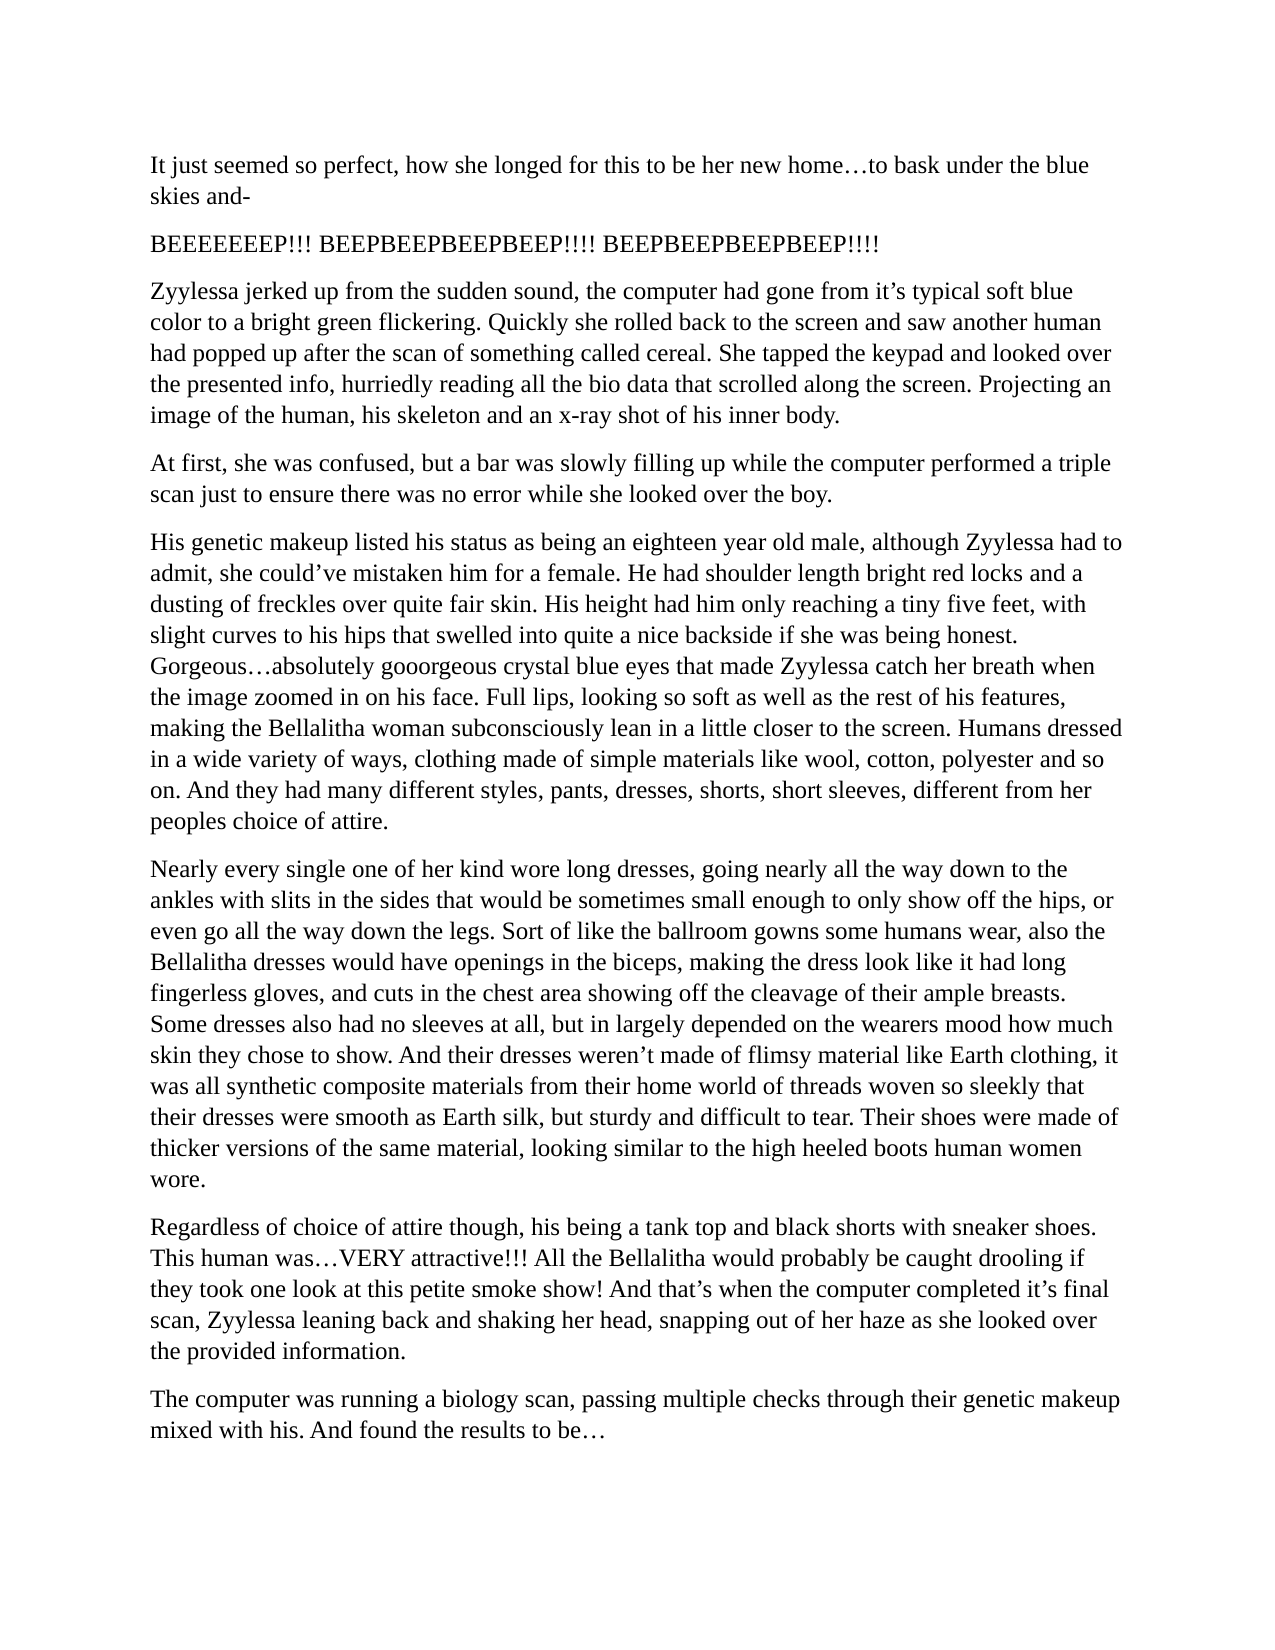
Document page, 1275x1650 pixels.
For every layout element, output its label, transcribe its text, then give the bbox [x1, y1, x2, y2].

text His genetic makeup listed his status as being an eighteen year old male, although Zyylessa had to admit, she could’ve mistaken him for a female. He had shoulder length bright red locks and a dusting of freckles over quite fair skin. His height had him only reaching a tiny five feet, with slight curves to his hips that swelled into quite a nice backside if she was being honest. Gorgeous…absolutely gooorgeous crystal blue eyes that made Zyylessa catch her breath when the image zoomed in on his face. Full lips, looking so soft as well as the rest of his features, making the Bellalitha woman subconsciously lean in a little closer to the screen. Humans dressed in a wide variety of ways, clothing made of simple materials like wool, cotton, polyester and so on. And they had many different styles, pants, dresses, shorts, short sleeves, different from her peoples choice of attire. [150, 527, 1125, 835]
text It just seemed so perfect, how she longed for this to be her new home…to bask under the blue skies and- [150, 150, 1125, 210]
text BEEEEEEEP!!! BEEPBEEPBEEPBEEP!!!! BEEPBEEPBEEPBEEP!!!! [150, 229, 1125, 257]
text Regardless of choice of attire though, his being a tank top and black shorts with sneaker shoes. This human was…VERY attractive!!! All the Bellalitha would probably be caught drooling if they took one look at this petite smoke show! And that’s when the computer completed it’s final scan, Zyylessa leaning back and shaking her head, snapping out of her haze as she looked over the provided information. [150, 1212, 1125, 1365]
text Zyylessa jerked up from the sudden sound, the computer had gone from it’s typical soft blue color to a bright green flickering. Quickly she rolled back to the screen and saw another human had popped up after the scan of something called cereal. She tapped the keypad and looked over the presented info, hurriedly reading all the bio data that scrolled along the screen. Projecting an image of the human, his skeleton and an x-ray shot of his inner body. [150, 276, 1125, 429]
text The computer was running a biology scan, passing multiple checks through their genetic makeup mixed with his. And found the results to be… [150, 1384, 1125, 1444]
text At first, she was confused, but a bar was slowly filling up while the computer performed a triple scan just to ensure there was no error while she looked over the boy. [150, 448, 1125, 508]
text Nearly every single one of her kind wore long dresses, going nearly all the way down to the ankles with slits in the sides that would be sometimes small enough to only show off the hips, or even go all the way down the legs. Sort of like the ballroom gowns some humans wear, also the Bellalitha dresses would have openings in the biceps, making the dress look like it had long fingerless gloves, and cuts in the chest area showing off the cleavage of their ample breasts. Some dresses also had no sleeves at all, but in largely depended on the wearers mood how much skin they chose to show. And their dresses weren’t made of flimsy material like Earth clothing, it was all synthetic composite materials from their home world of threads woven so sleekly that their dresses were smooth as Earth silk, but sturdy and difficult to tear. Their shoes were made of thicker versions of the same material, looking similar to the high heeled boots human women wore. [150, 854, 1125, 1193]
